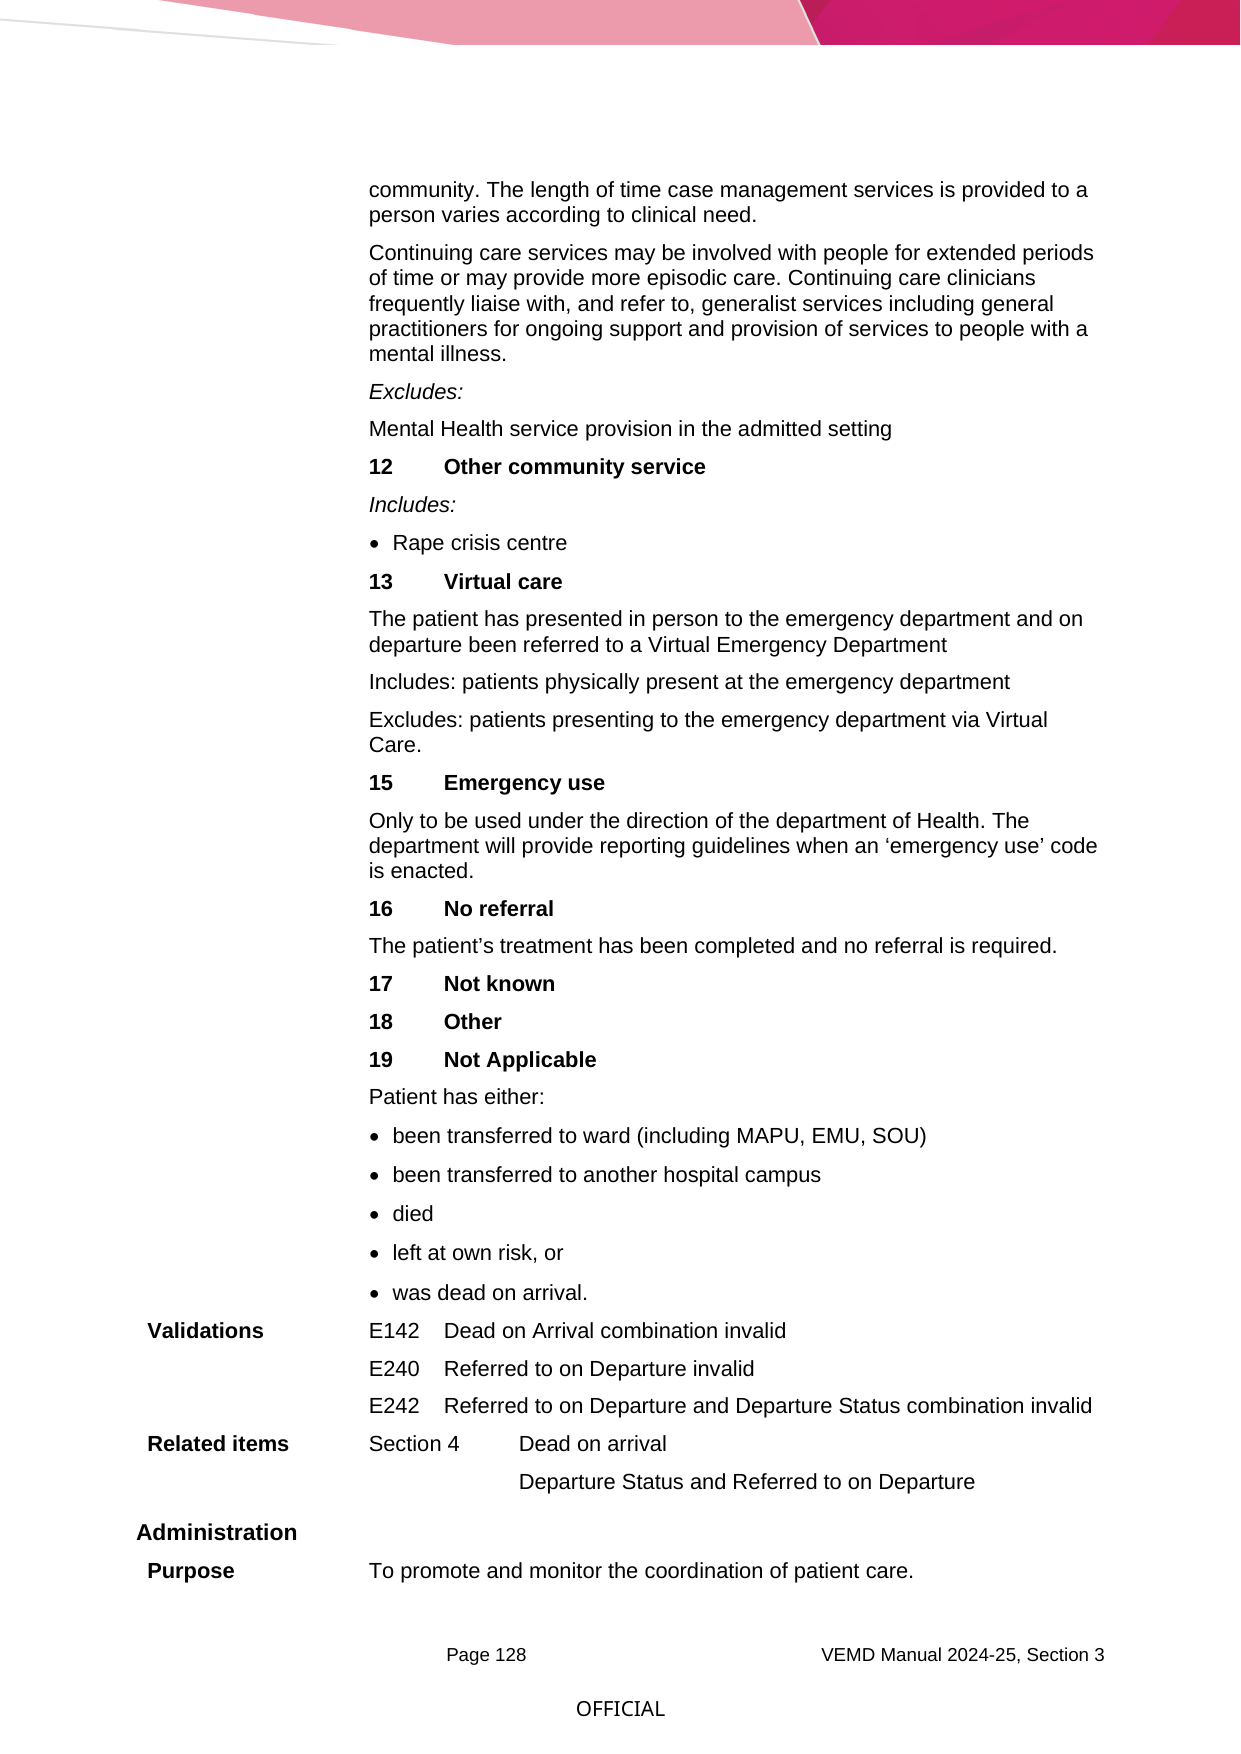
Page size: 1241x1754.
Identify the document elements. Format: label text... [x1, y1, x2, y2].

subtitle Administration [136, 1519, 1104, 1545]
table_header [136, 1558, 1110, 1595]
picture [0, 0, 1241, 45]
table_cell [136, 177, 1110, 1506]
